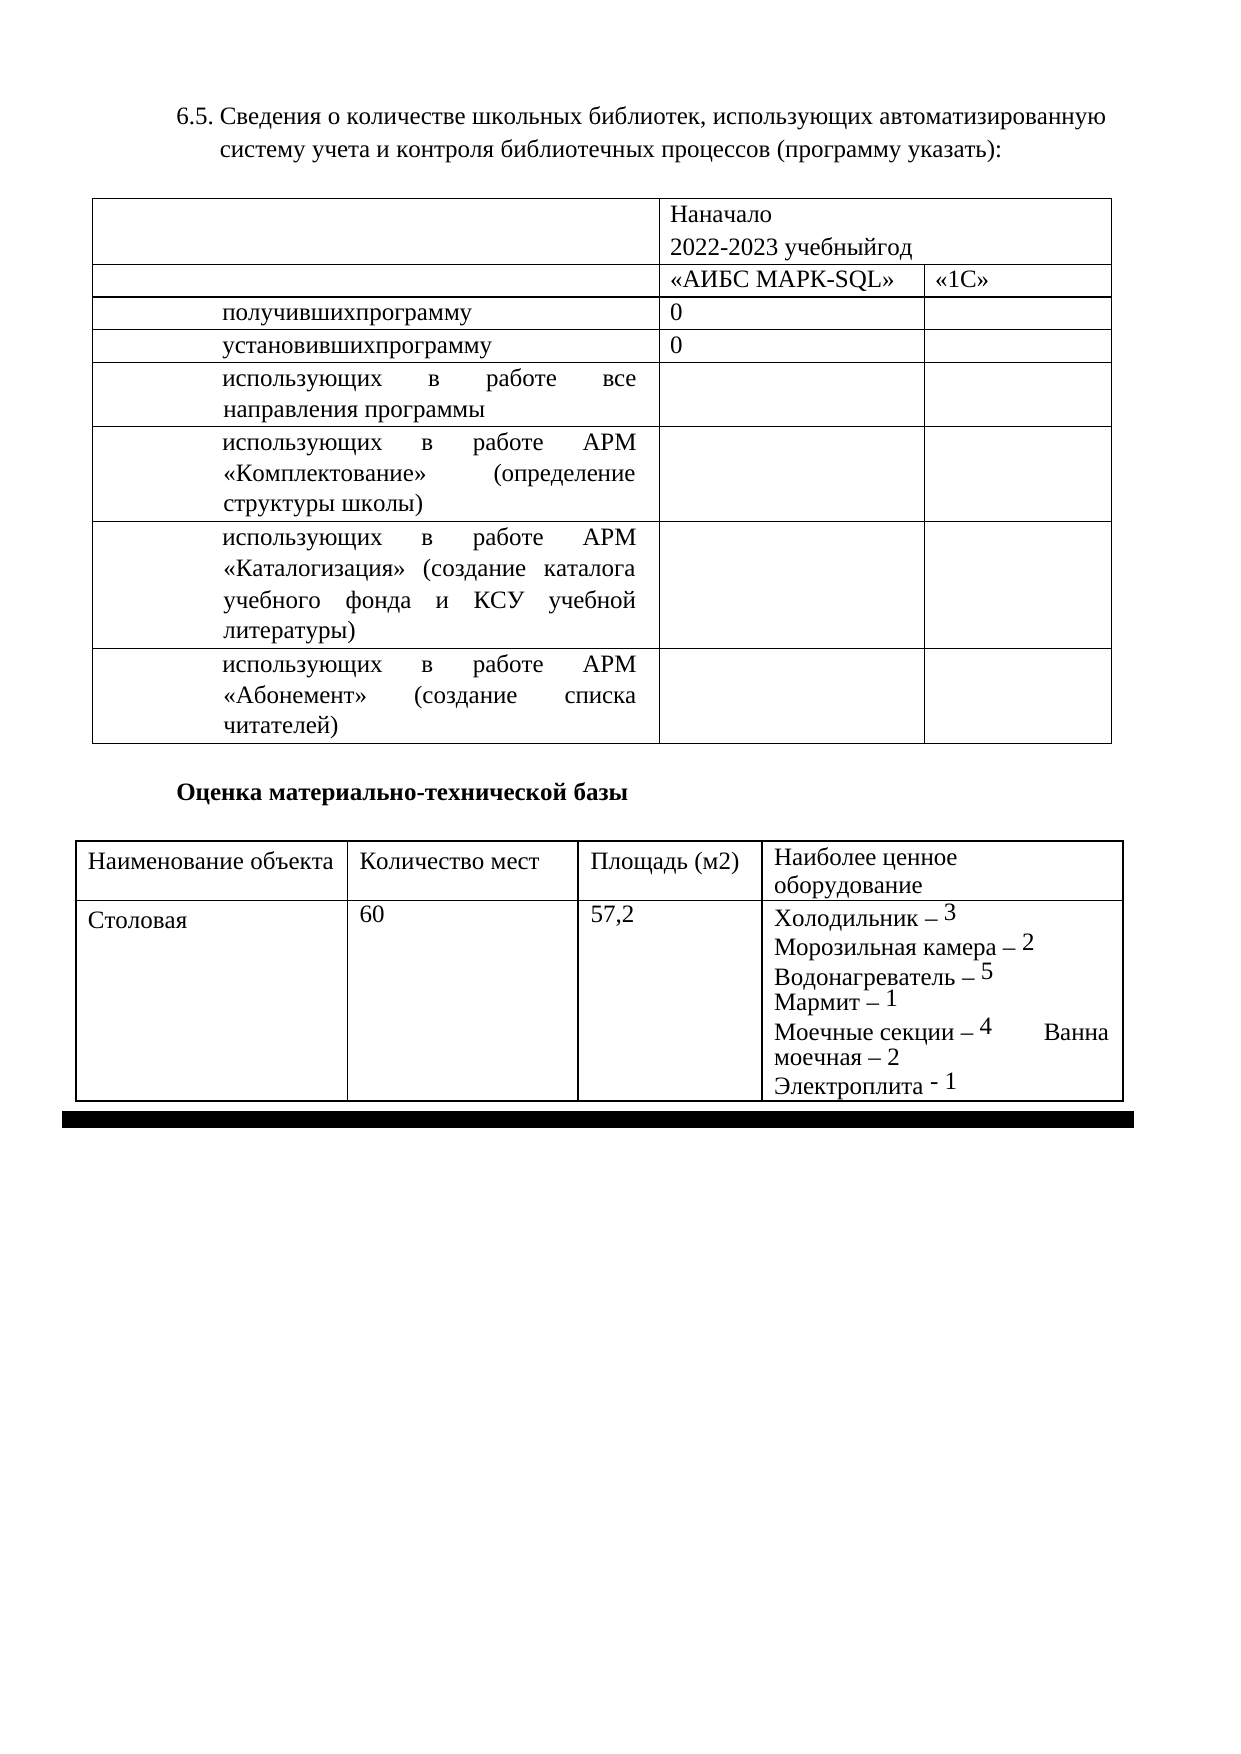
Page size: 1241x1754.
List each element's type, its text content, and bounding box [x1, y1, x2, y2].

table_cell использующих в работе АРМ «Абонемент» (создание списка читателей) [93, 649, 659, 742]
table_cell использующих в работе АРМ «Каталогизация» (создание каталога учебного фонда и КСУ учебной литературы) [93, 522, 659, 647]
table_cell «АИБС МАРК-SQL» [660, 265, 924, 296]
table_cell [93, 265, 659, 296]
list Сведения о количестве школьных библиотек, использующих автоматизированную систему учета и контроля библиотечных процессов (программу указать): [176, 101, 1137, 162]
table_cell [660, 363, 924, 426]
table_header Количество мест [348, 842, 577, 899]
table_cell [660, 427, 924, 521]
table_header Наименование объекта [77, 842, 347, 899]
table_cell 0 [660, 298, 924, 329]
table_cell получившихпрограмму [93, 298, 659, 329]
subtitle Оценка материально-технической базы [176, 777, 1240, 805]
table_cell установившихпрограмму [93, 330, 659, 362]
table_cell [660, 649, 924, 742]
table_cell 60 [348, 901, 577, 1100]
table_header [93, 199, 659, 263]
table_cell [660, 522, 924, 647]
table_cell [925, 649, 1111, 742]
table_cell 57,2 [579, 901, 761, 1100]
table_cell [925, 298, 1111, 329]
table_cell 0 [660, 330, 924, 362]
table_cell [925, 330, 1111, 362]
table_cell использующих в работе все направления программы [93, 363, 659, 426]
table_cell использующих в работе АРМ «Комплектование» (определение структуры школы) [93, 427, 659, 521]
table_header Площадь (м2) [579, 842, 761, 899]
table_cell Холодильник – 3 Морозильная камера – 2 Водонагреватель – 5 Мармит – 1 Моечные секции – 4 Ванна моечная – 2 Электроплита - 1 [763, 901, 1122, 1100]
table_cell Столовая [77, 901, 347, 1100]
table_header Наиболее ценное оборудование [763, 842, 1122, 899]
table_cell [925, 522, 1111, 647]
table_cell [925, 363, 1111, 426]
table_cell «1С» [925, 265, 1111, 296]
table_header Наначало 2022-2023 учебныйгод [660, 199, 1111, 263]
table_cell [925, 427, 1111, 521]
